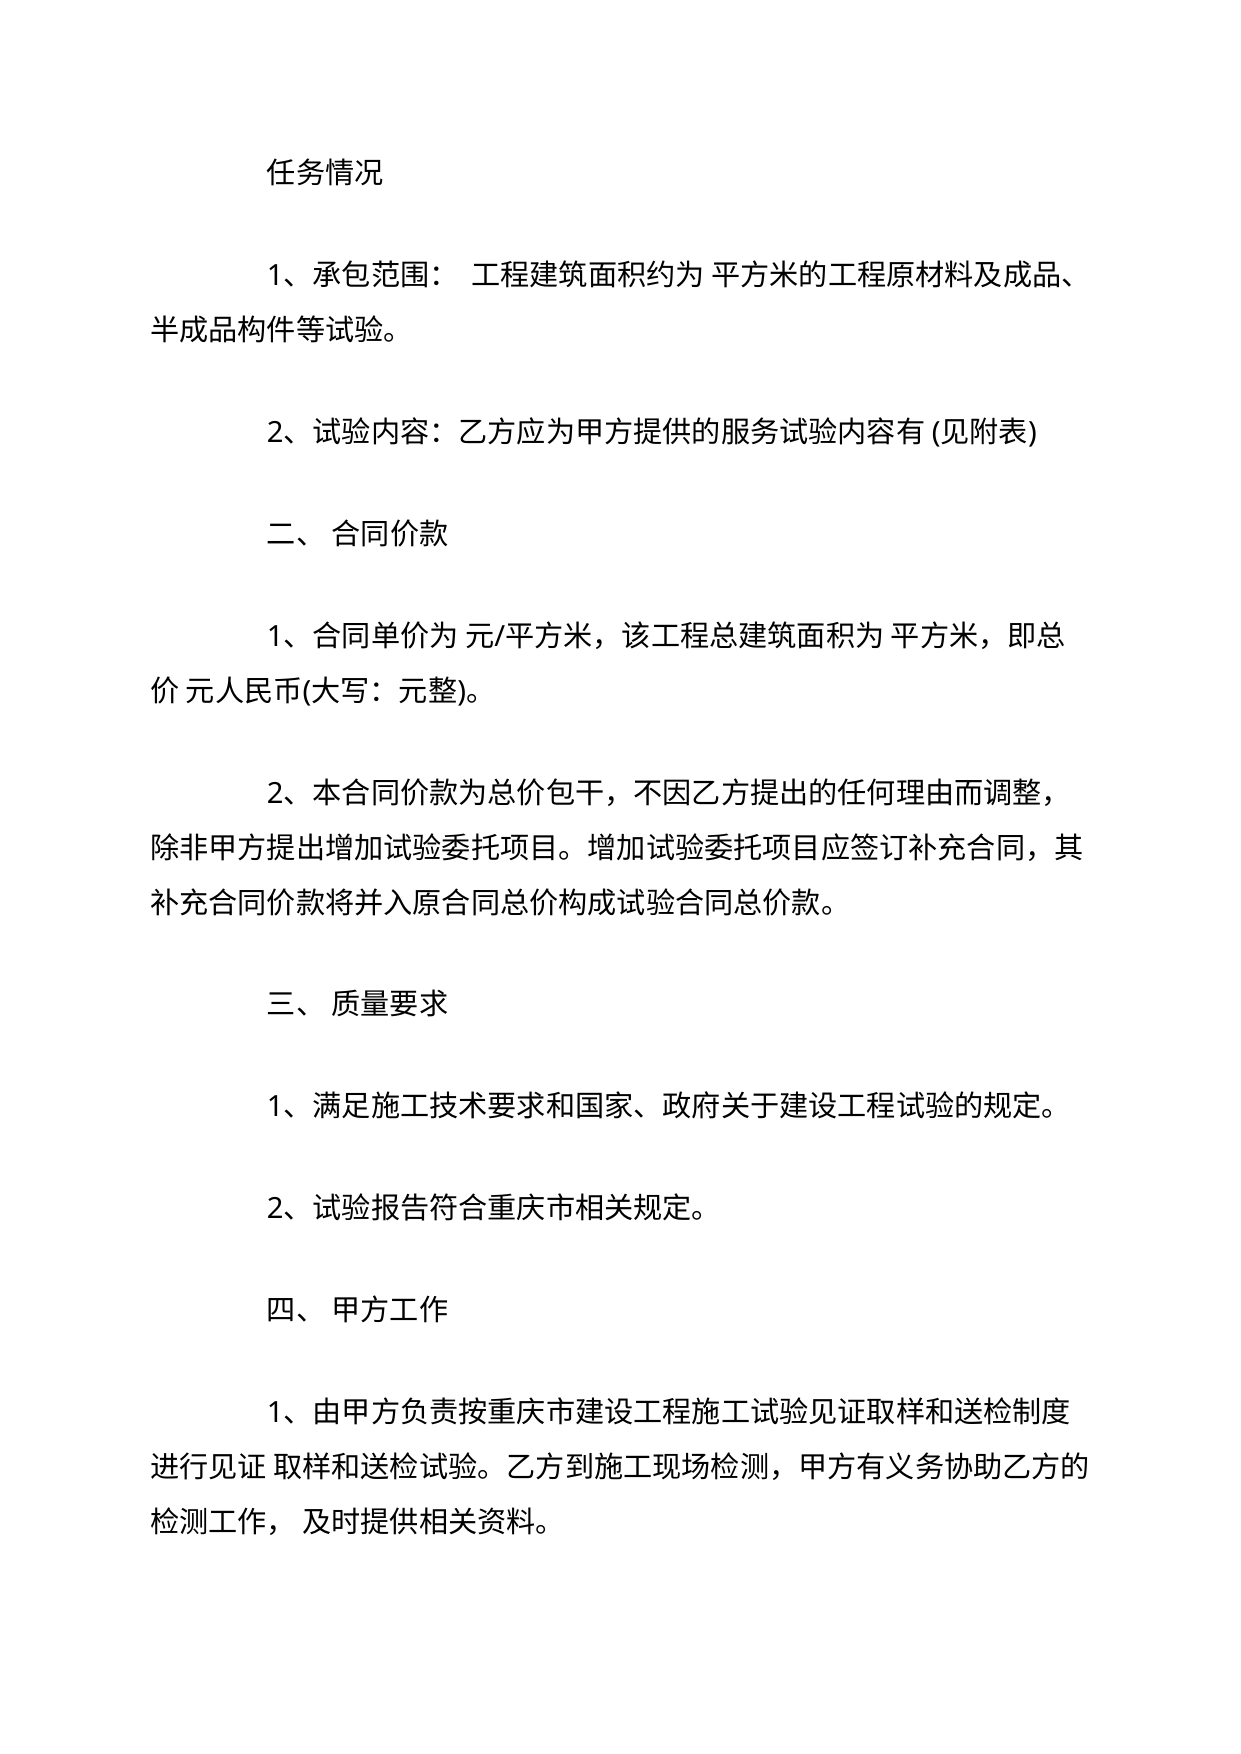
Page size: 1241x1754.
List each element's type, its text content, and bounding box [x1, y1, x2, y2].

text 1、承包范围： 工程建筑面积约为 平方米的工程原材料及成品、半成品构件等试验。 [150, 252, 1090, 349]
text 四、 甲方工作 [150, 1287, 1090, 1329]
text 2、试验内容：乙方应为甲方提供的服务试验内容有 (见附表) [150, 408, 1090, 451]
text 1、合同单价为 元/平方米，该工程总建筑面积为 平方米，即总价 元人民币(大写：元整)。 [150, 612, 1090, 710]
text 2、本合同价款为总价包干，不因乙方提出的任何理由而调整，除非甲方提出增加试验委托项目。增加试验委托项目应签订补充合同，其补充合同价款将并入原合同总价构成试验合同总价款。 [150, 769, 1090, 921]
text 2、试验报告符合重庆市相关规定。 [150, 1185, 1090, 1227]
text 三、 质量要求 [150, 981, 1090, 1023]
text 二、 合同价款 [150, 511, 1090, 553]
text 1、满足施工技术要求和国家、政府关于建设工程试验的规定。 [150, 1083, 1090, 1125]
text 1、由甲方负责按重庆市建设工程施工试验见证取样和送检制度进行见证 取样和送检试验。乙方到施工现场检测，甲方有义务协助乙方的检测工作， 及时提供相关资料。 [150, 1388, 1090, 1541]
text 任务情况 [150, 150, 1090, 192]
